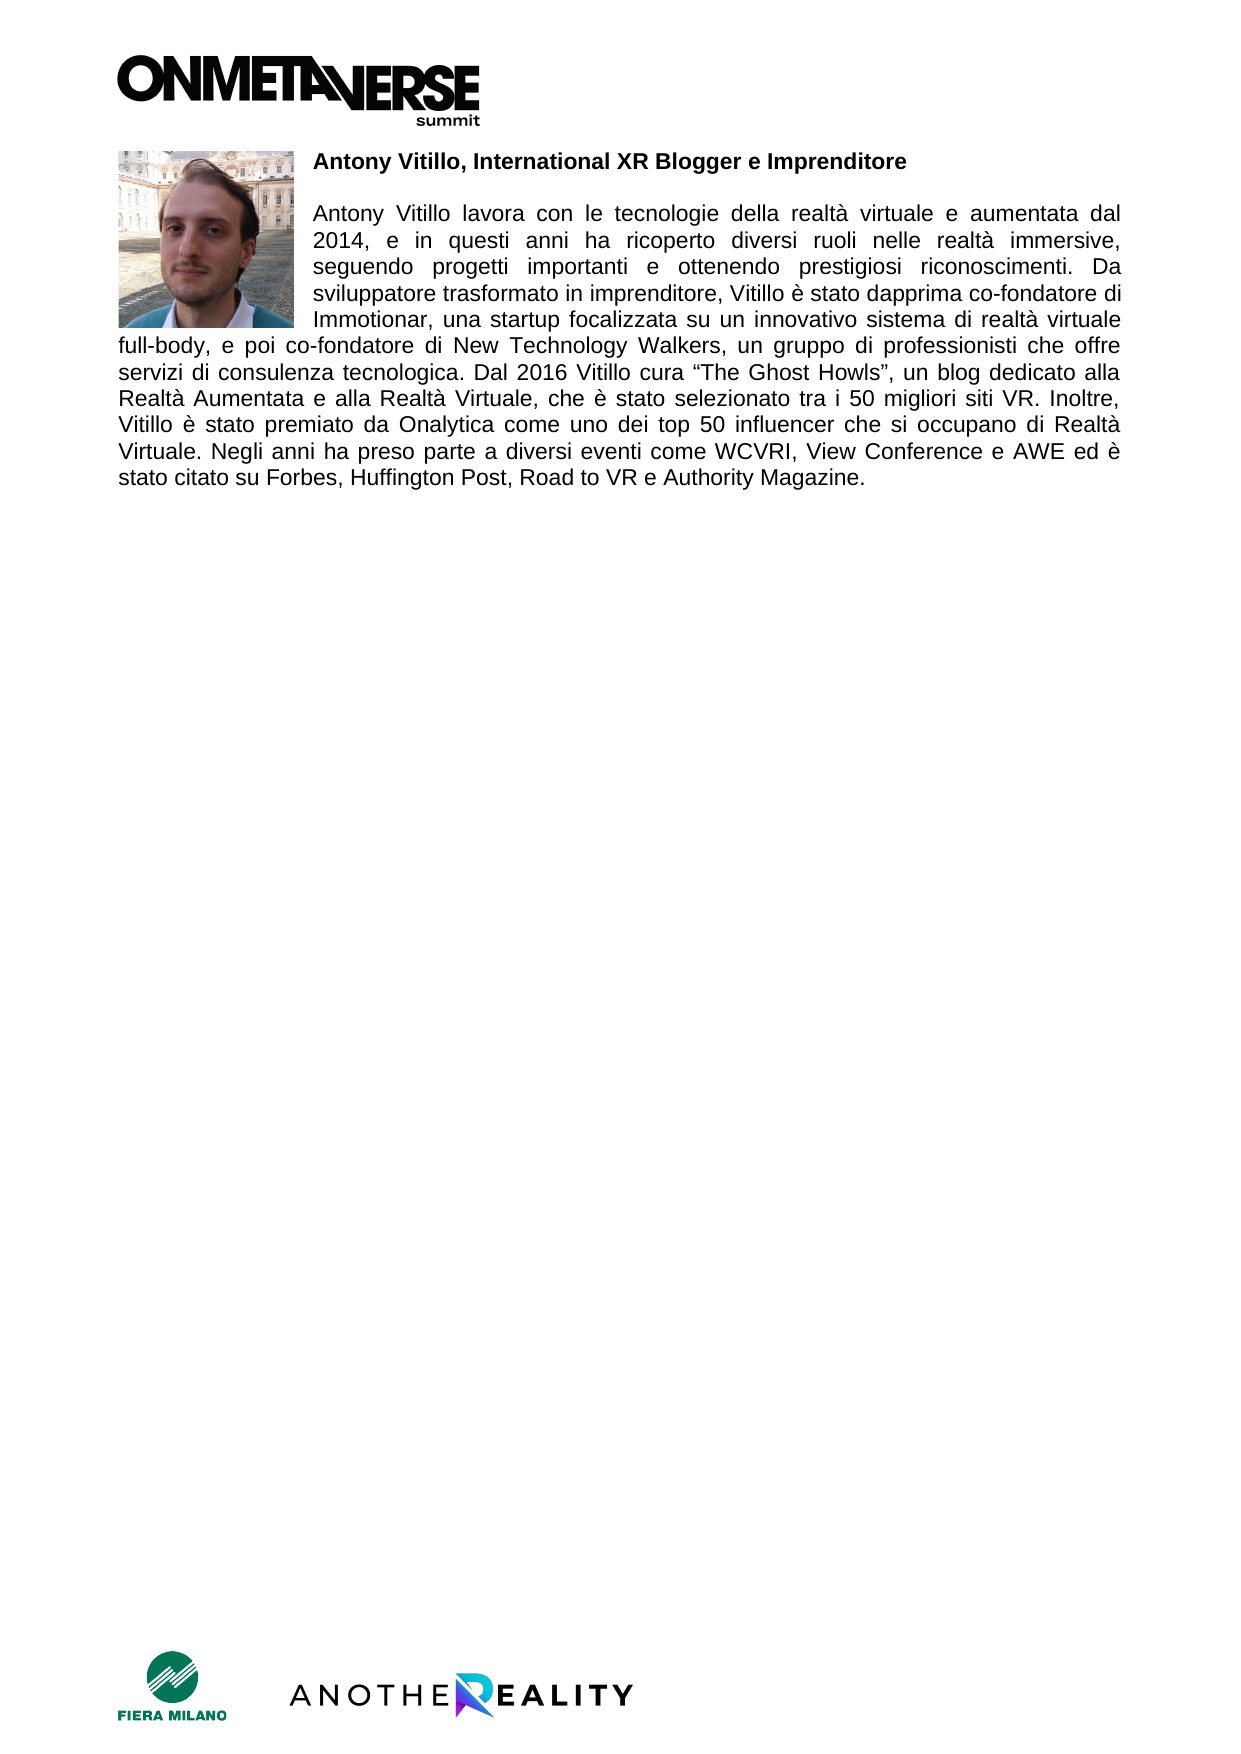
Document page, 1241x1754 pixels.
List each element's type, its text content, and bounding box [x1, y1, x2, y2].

picture [118, 1651, 227, 1721]
picture [283, 1667, 640, 1721]
text Antony Vitillo lavora con le tecnologie della realtà virtuale e aumentata dal 2014, e in questi anni ha ricoperto diversi ruoli nelle realtà immersive, seguendo progetti importanti e ottenendo prestigiosi riconoscimenti. Da sviluppatore trasformato in imprenditore, Vitillo è stato dapprima co-fondatore di Immotionar, una startup focalizzata su un innovativo sistema di realtà virtuale full-body, e poi co-fondatore di New Technology Walkers, un gruppo di professionisti che offre servizi di consulenza tecnologica. Dal 2016 Vitillo cura “The Ghost Howls”, un blog dedicato alla Realtà Aumentata e alla Realtà Virtuale, che è stato selezionato tra i 50 migliori siti VR. Inoltre, Vitillo è stato premiato da Onalytica come uno dei top 50 influencer che si occupano di Realtà Virtuale. Negli anni ha preso parte a diversi eventi come WCVRI, View Conference e AWE ed è stato citato su Forbes, Huffington Post, Road to VR e Authority Magazine. [118, 200, 1122, 490]
picture [108, 46, 490, 132]
picture [118, 151, 294, 328]
text Antony Vitillo, International XR Blogger e Imprenditore [118, 148, 1122, 174]
